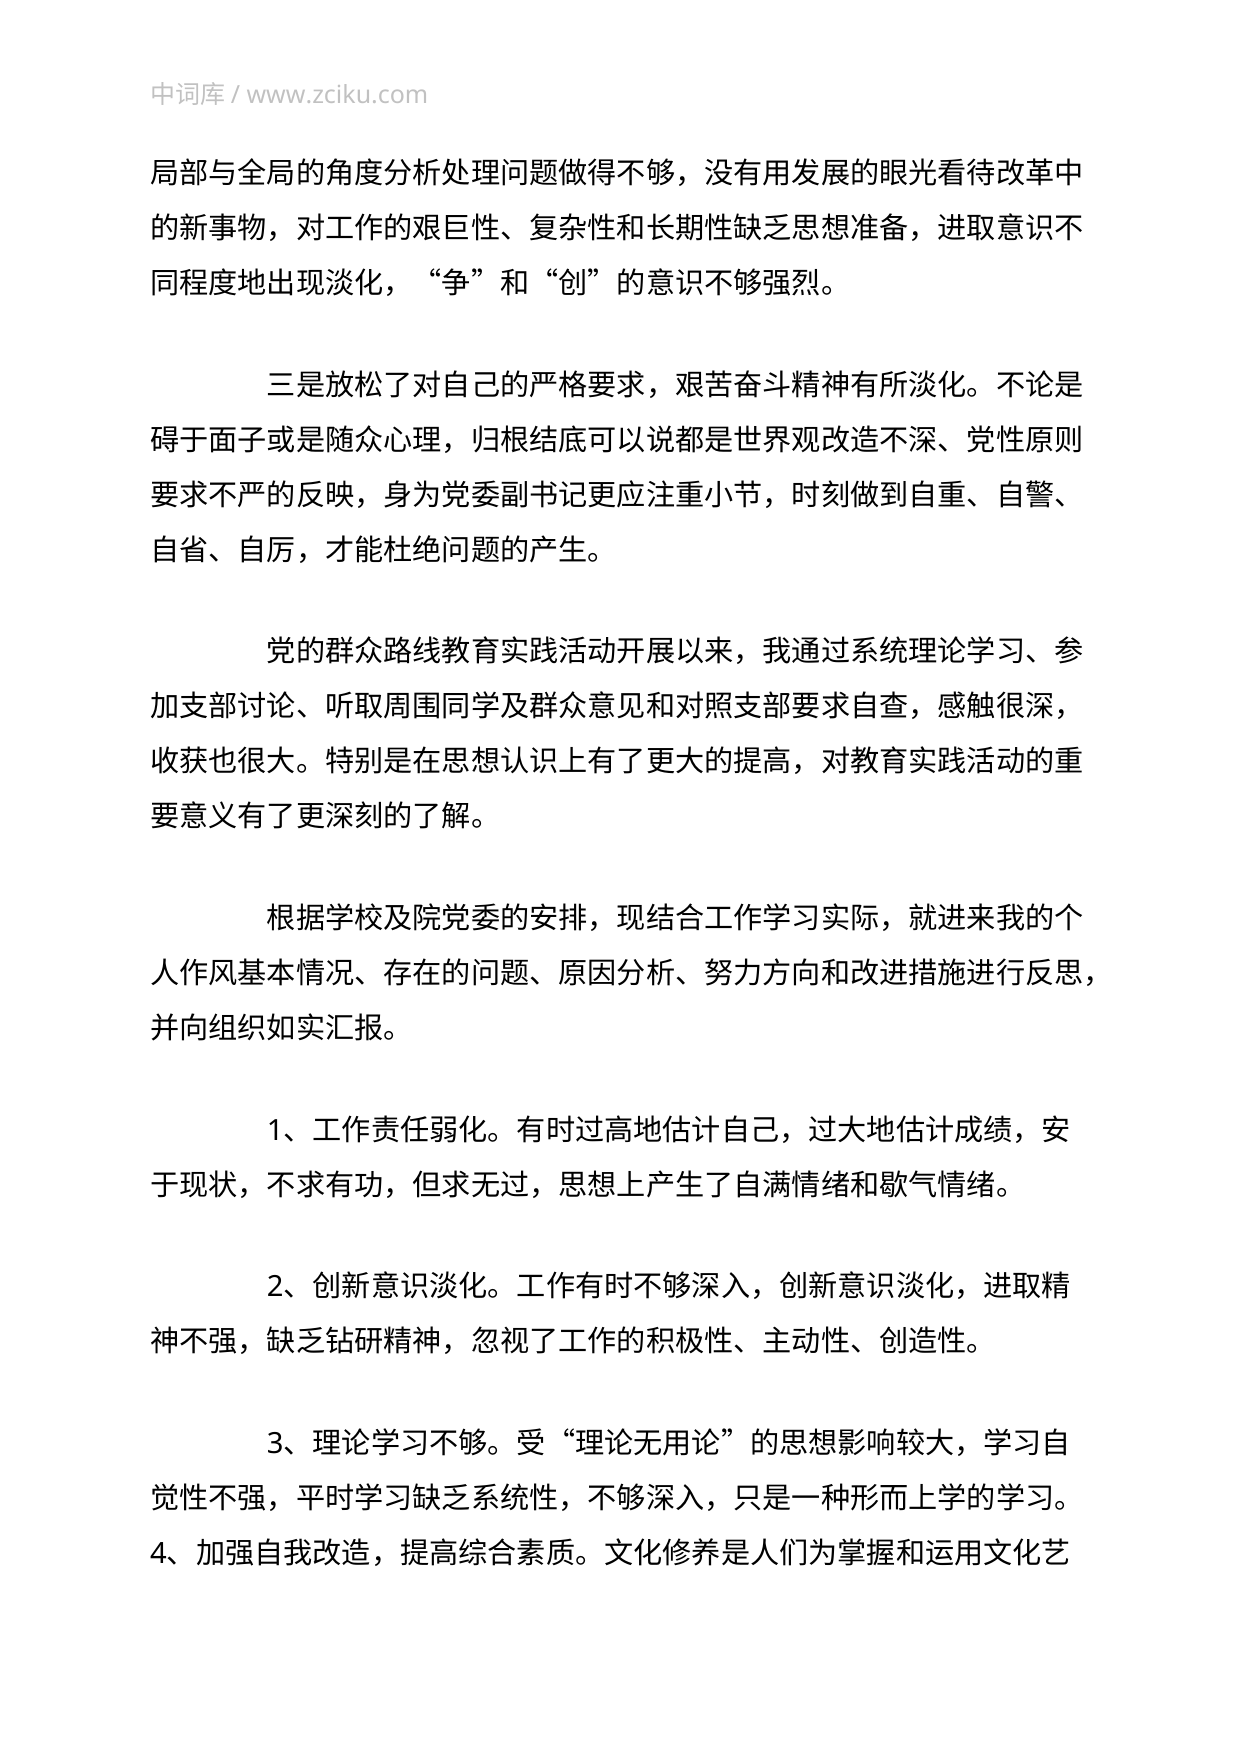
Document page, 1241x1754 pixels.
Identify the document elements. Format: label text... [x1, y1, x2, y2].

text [150, 1419, 1090, 1572]
text 2、创新意识淡化。工作有时不够深入，创新意识淡化，进取精神不强，缺乏钻研精神，忽视了工作的积极性、主动性、创造性。 [150, 1263, 1090, 1360]
text 1、工作责任弱化。有时过高地估计自己，过大地估计成绩，安于现状，不求有功，但求无过，思想上产生了自满情绪和歇气情绪。 [150, 1106, 1090, 1203]
text 党的群众路线教育实践活动开展以来，我通过系统理论学习、参加支部讨论、听取周围同学及群众意见和对照支部要求自查，感触很深，收获也很大。特别是在思想认识上有了更大的提高，对教育实践活动的重要意义有了更深刻的了解。 [150, 628, 1090, 835]
text 三是放松了对自己的严格要求，艰苦奋斗精神有所淡化。不论是碍于面子或是随众心理，归根结底可以说都是世界观改造不深、党性原则要求不严的反映，身为党委副书记更应注重小节，时刻做到自重、自警、自省、自厉，才能杜绝问题的产生。 [150, 362, 1090, 568]
text 根据学校及院党委的安排，现结合工作学习实际，就进来我的个人作风基本情况、存在的问题、原因分析、努力方向和改进措施进行反思，并向组织如实汇报。 [150, 894, 1090, 1047]
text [150, 150, 1090, 302]
